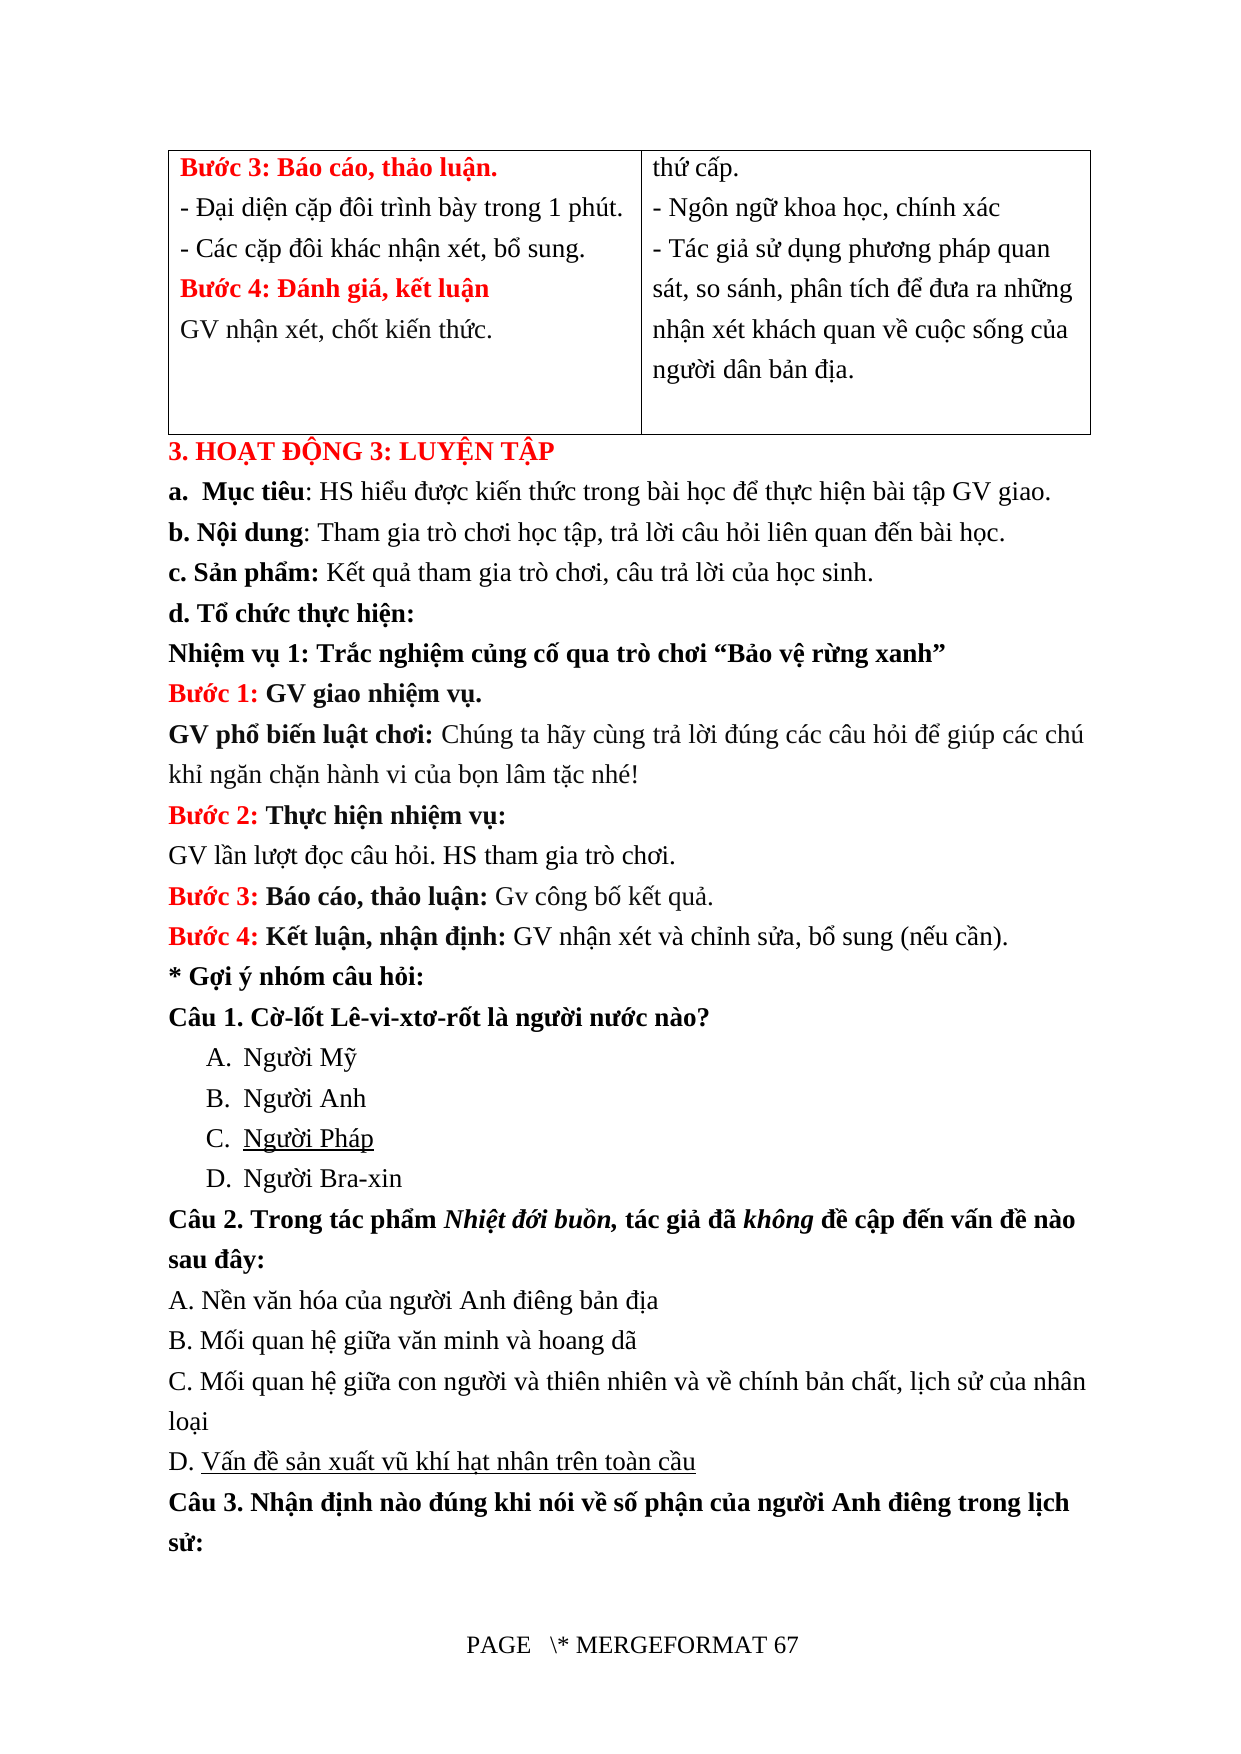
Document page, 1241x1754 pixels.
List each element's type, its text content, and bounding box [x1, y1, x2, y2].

text 3. HOẠT ĐỘNG 3: LUYỆN TẬP [168, 435, 1075, 466]
text Câu 2. Trong tác phẩm Nhiệt đới buồn, tác giả đã không đề cập đến vấn đề nào sau đây: [168, 1203, 1090, 1274]
list Người Anh [206, 1082, 1090, 1113]
text GV lần lượt đọc câu hỏi. HS tham gia trò chơi. [168, 839, 1085, 870]
list Người Bra-xin [206, 1162, 1090, 1194]
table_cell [642, 151, 1090, 434]
text b. Nội dung: Tham gia trò chơi học tập, trả lời câu hỏi liên quan đến bài học. [168, 516, 1090, 547]
text B. Mối quan hệ giữa văn minh và hoang dã [168, 1324, 1090, 1355]
text C. Mối quan hệ giữa con người và thiên nhiên và về chính bản chất, lịch sử của nhân loại [168, 1364, 1090, 1436]
list Người Mỹ [206, 1041, 1090, 1072]
text Bước 4: Kết luận, nhận định: GV nhận xét và chỉnh sửa, bổ sung (nếu cần). [168, 920, 1090, 951]
text Câu 3. Nhận định nào đúng khi nói về số phận của người Anh điêng trong lịch sử: [168, 1486, 1090, 1557]
text Câu 1. Cờ-lốt Lê-vi-xtơ-rốt là người nước nào? [168, 1001, 1090, 1032]
text d. Tổ chức thực hiện: [168, 597, 1090, 628]
text Bước 2: Thực hiện nhiệm vụ: [168, 799, 1085, 830]
text A. Nền văn hóa của người Anh điêng bản địa [168, 1284, 1090, 1315]
text Bước 1: GV giao nhiệm vụ. [168, 677, 1085, 709]
text D. Vấn đề sản xuất vũ khí hạt nhân trên toàn cầu [168, 1445, 1090, 1477]
text * Gợi ý nhóm câu hỏi: [168, 960, 1090, 992]
text a. Mục tiêu: HS hiểu được kiến thức trong bài học để thực hiện bài tập GV giao. [168, 475, 1090, 507]
text c. Sản phẩm: Kết quả tham gia trò chơi, câu trả lời của học sinh. [168, 556, 1090, 587]
text Nhiệm vụ 1: Trắc nghiệm củng cố qua trò chơi “Bảo vệ rừng xanh” [168, 637, 1090, 668]
text Bước 3: Báo cáo, thảo luận: Gv công bố kết quả. [168, 879, 1090, 911]
text GV phổ biến luật chơi: Chúng ta hãy cùng trả lời đúng các câu hỏi để giúp các chú khỉ ngăn chặn hành vi của bọn lâm tặc nhé! [168, 718, 1085, 789]
list Người Pháp [206, 1122, 1090, 1153]
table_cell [169, 151, 641, 434]
